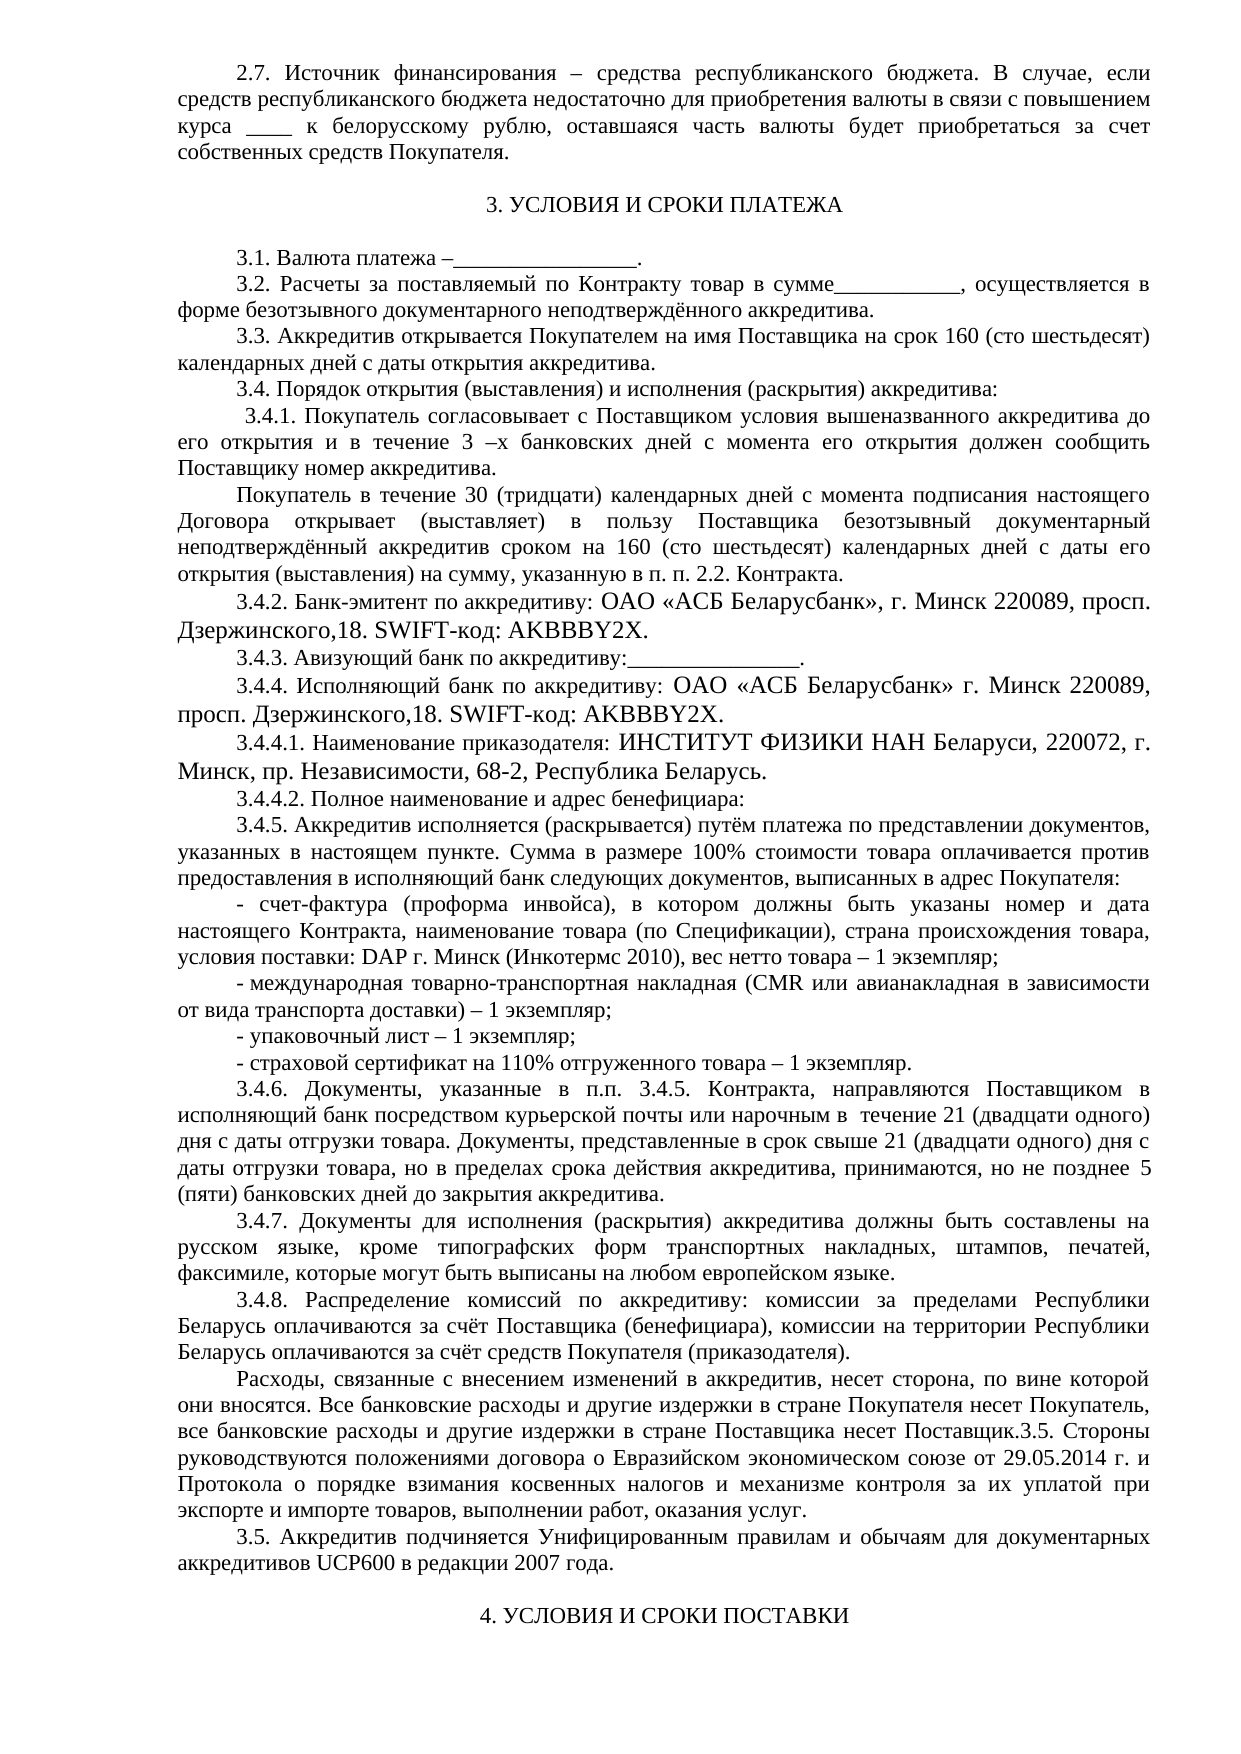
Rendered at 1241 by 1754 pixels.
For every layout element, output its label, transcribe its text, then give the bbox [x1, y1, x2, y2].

text 3.4.5. Аккредитив исполняется (раскрывается) путём платежа по представлении документов, указанных в настоящем пункте. Сумма в размере 100% стоимости товара оплачивается против предоставления в исполняющий банк следующих документов, выписанных в адрес Покупателя: [177, 811, 1152, 890]
text - международная товарно-транспортная накладная (CMR или авианакладная в зависимости от вида транспорта доставки) – 1 экземпляр; [177, 969, 1152, 1022]
text 3.4.7. Документы для исполнения (раскрытия) аккредитива должны быть составлены на русском языке, кроме типографских форм транспортных накладных, штампов, печатей, факсимиле, которые могут быть выписаны на любом европейском языке. [177, 1207, 1152, 1286]
text 3.4.6. Документы, указанные в п.п. 3.4.5. Контракта, направляются Поставщиком в исполняющий банк посредством курьерской почты или нарочным в течение 21 (двадцати одного) дня с даты отгрузки товара. Документы, представленные в срок свыше 21 (двадцати одного) дня с даты отгрузки товара, но в пределах срока действия аккредитива, принимаются, но не позднее 5 (пяти) банковских дней до закрытия аккредитива. [177, 1075, 1152, 1207]
text 3.1. Валюта платежа –________________. [177, 243, 1152, 270]
text Расходы, связанные с внесением изменений в аккредитив, несет сторона, по вине которой они вносятся. Все банковские расходы и другие издержки в стране Покупателя несет Покупатель, все банковские расходы и другие издержки в стране Поставщика несет Поставщик.3.5. Стороны руководствуются положениями договора о Евразийском экономическом союзе от 29.05.2014 г. и Протокола о порядке взимания косвенных налогов и механизме контроля за их уплатой при экспорте и импорте товаров, выполнении работ, оказания услуг. [177, 1365, 1152, 1523]
text 2.7. Источник финансирования – средства республиканского бюджета. В случае, если средств республиканского бюджета недостаточно для приобретения валюты в связи с повышением курса ____ к белорусскому рублю, оставшаяся часть валюты будет приобретаться за счет собственных средств Покупателя. [177, 59, 1152, 164]
text 4. УСЛОВИЯ И СРОКИ ПОСТАВКИ [177, 1602, 1152, 1628]
text 3.4.1. Покупатель согласовывает с Поставщиком условия вышеназванного аккредитива до его открытия и в течение 3 –х банковских дней с момента его открытия должен сообщить Поставщику номер аккредитива. [177, 402, 1152, 481]
text 3.4.4.2. Полное наименование и адрес бенефициара: [177, 785, 1152, 811]
text 3. УСЛОВИЯ И СРОКИ ПЛАТЕЖА [177, 191, 1152, 217]
text Покупатель в течение 30 (тридцати) календарных дней с момента подписания настоящего Договора открывает (выставляет) в пользу Поставщика безотзывный документарный неподтверждённый аккредитив сроком на 160 (сто шестьдесят) календарных дней с даты его открытия (выставления) на сумму, указанную в п. п. 2.2. Контракта. [177, 481, 1152, 586]
text 3.4.4.1. Наименование приказодателя: ИНСТИТУТ ФИЗИКИ НАН Беларуси, 220072, г. Минск, пр. Независимости, 68-2, Республика Беларусь. [177, 727, 1152, 785]
text - страховой сертификат на 110% отгруженного товара – 1 экземпляр. [177, 1048, 1152, 1075]
text 3.4.2. Банк-эмитент по аккредитиву: ОАО «АСБ Беларусбанк», г. Минск 220089, просп. Дзержинского,18. SWIFT-код: AKBBBY2X. [177, 586, 1152, 644]
text - счет-фактура (проформа инвойса), в котором должны быть указаны номер и дата настоящего Контракта, наименование товара (по Спецификации), страна происхождения товара, условия поставки: DAP г. Минск (Инкотермс 2010), вес нетто товара – 1 экземпляр; [177, 890, 1152, 969]
text - упаковочный лист – 1 экземпляр; [177, 1022, 1152, 1048]
text 3.5. Аккредитив подчиняется Унифицированным правилам и обычаям для документарных аккредитивов UCP600 в редакции 2007 года. [177, 1523, 1152, 1576]
text 3.4.4. Исполняющий банк по аккредитиву: ОАО «АСБ Беларусбанк» г. Минск 220089, просп. Дзержинского,18. SWIFT-код: AKBBBY2X. [177, 670, 1152, 727]
text 3.4.3. Авизующий банк по аккредитиву:_______________. [177, 644, 1152, 670]
text 3.4. Порядок открытия (выставления) и исполнения (раскрытия) аккредитива: [177, 375, 1152, 402]
text 3.3. Аккредитив открывается Покупателем на имя Поставщика на срок 160 (сто шестьдесят) календарных дней с даты открытия аккредитива. [177, 323, 1152, 375]
text 3.4.8. Распределение комиссий по аккредитиву: комиссии за пределами Республики Беларусь оплачиваются за счёт Поставщика (бенефициара), комиссии на территории Республики Беларусь оплачиваются за счёт средств Покупателя (приказодателя). [177, 1286, 1152, 1365]
text 3.2. Расчеты за поставляемый по Контракту товар в сумме___________, осуществляется в форме безотзывного документарного неподтверждённого аккредитива. [177, 270, 1152, 323]
